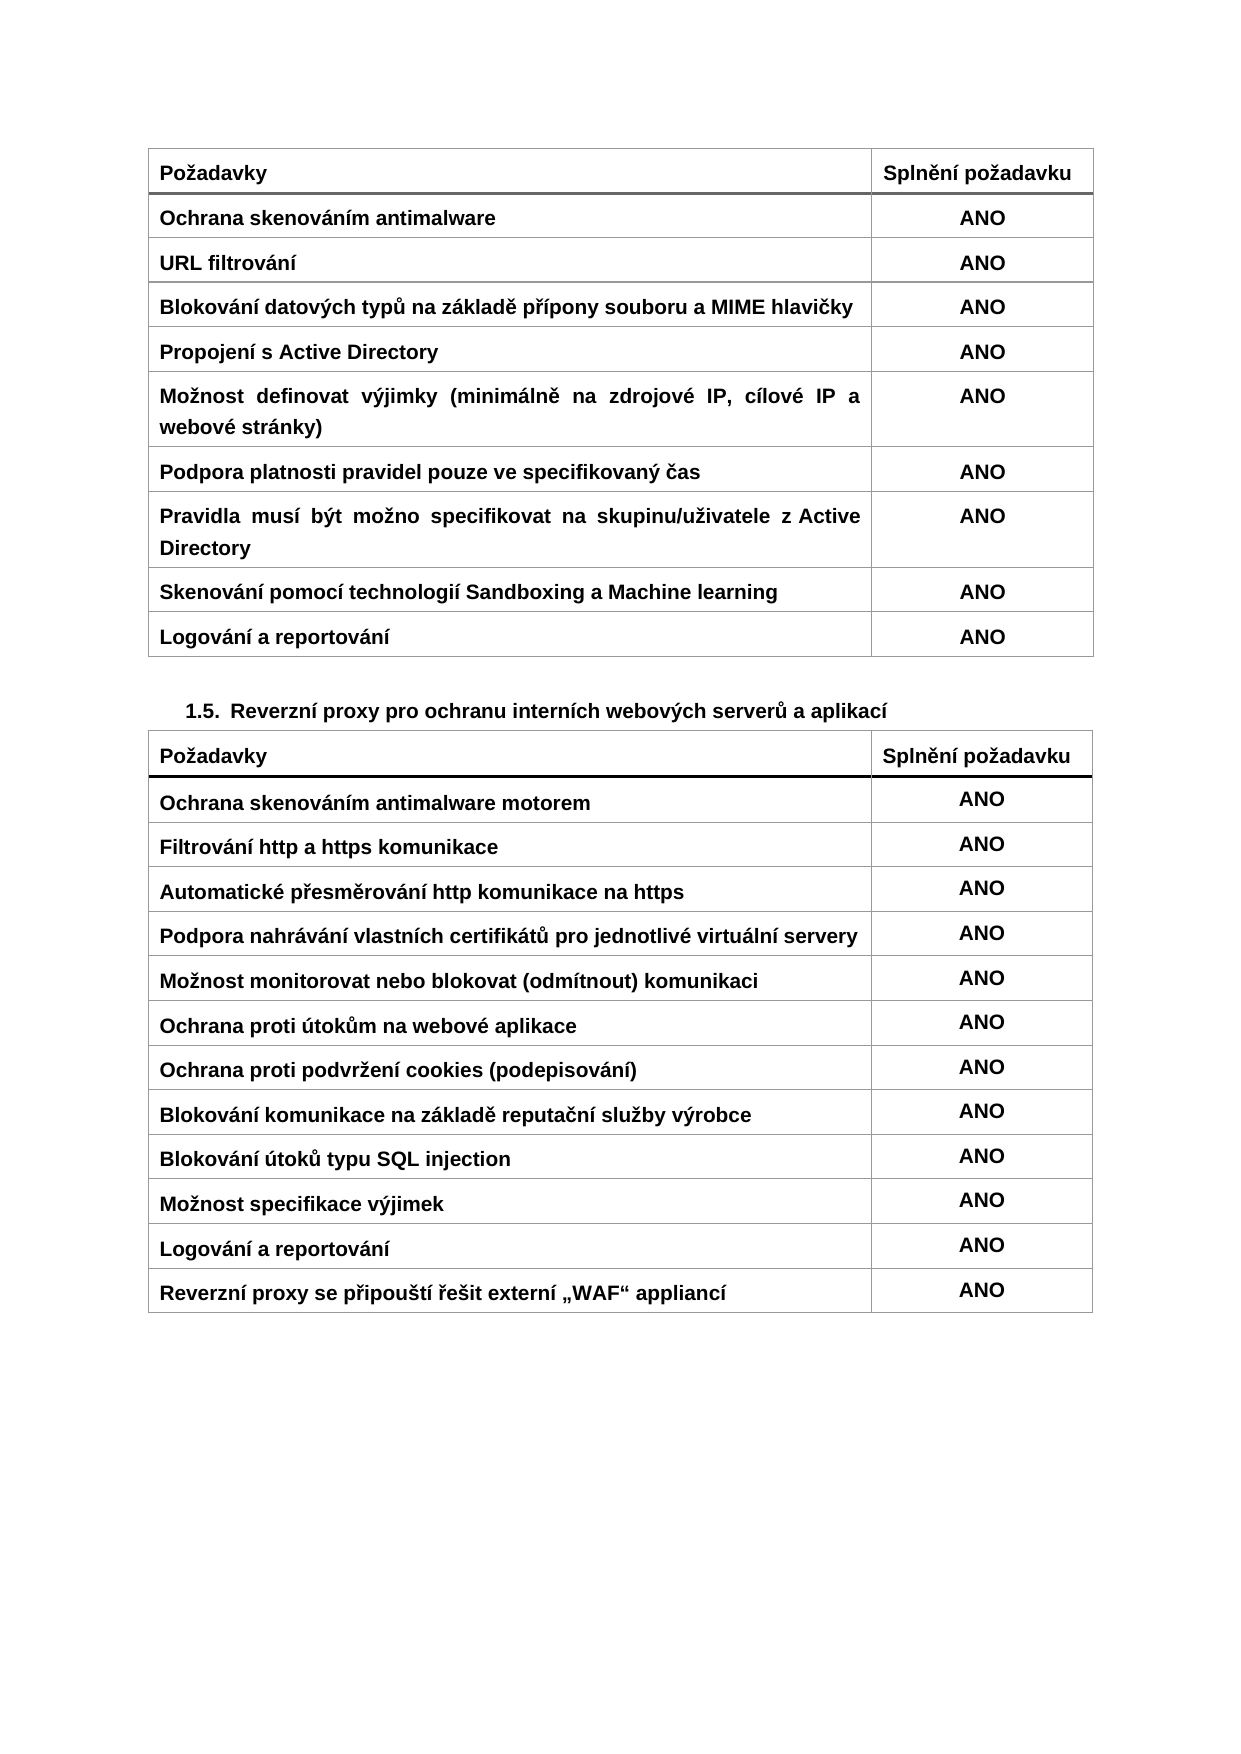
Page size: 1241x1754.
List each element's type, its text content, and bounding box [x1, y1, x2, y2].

table_cell Pravidla musí být možno specifikovat na skupinu/uživatele z Active Directory [149, 492, 871, 567]
table_cell Možnost specifikace výjimek [149, 1179, 871, 1223]
table_cell Blokování datových typů na základě přípony souboru a MIME hlavičky [149, 283, 871, 326]
table_cell ANO [872, 867, 1092, 911]
table_cell ANO [872, 1179, 1092, 1223]
table_cell ANO [872, 1001, 1092, 1044]
table_cell ANO [872, 447, 1093, 491]
table_cell ANO [872, 327, 1093, 371]
table_cell URL filtrování [149, 238, 871, 281]
table_cell ANO [872, 1269, 1092, 1312]
list Reverzní proxy pro ochranu interních webových serverů a aplikací [185, 699, 1093, 723]
table_cell Podpora platnosti pravidel pouze ve specifikovaný čas [149, 447, 871, 491]
table_header Požadavky [149, 731, 871, 775]
table_header Splnění požadavku [872, 149, 1093, 192]
table_cell Blokování útoků typu SQL injection [149, 1135, 871, 1178]
table_cell ANO [872, 1090, 1092, 1134]
table_cell Podpora nahrávání vlastních certifikátů pro jednotlivé virtuální servery [149, 912, 871, 955]
table_cell Možnost monitorovat nebo blokovat (odmítnout) komunikaci [149, 956, 871, 1000]
table_cell ANO [872, 912, 1092, 955]
table_cell ANO [872, 778, 1092, 822]
table_cell ANO [872, 823, 1092, 866]
table_cell ANO [872, 956, 1092, 1000]
table_cell ANO [872, 1135, 1092, 1178]
table_header Splnění požadavku [872, 731, 1092, 775]
table_cell Automatické přesměrování http komunikace na https [149, 867, 871, 911]
table_cell ANO [872, 1046, 1092, 1089]
table_cell Logování a reportování [149, 1224, 871, 1267]
table_cell Ochrana proti útokům na webové aplikace [149, 1001, 871, 1044]
table_cell ANO [872, 492, 1093, 567]
table_cell Propojení s Active Directory [149, 327, 871, 371]
table_cell Filtrování http a https komunikace [149, 823, 871, 866]
table_cell ANO [872, 568, 1093, 611]
table_cell ANO [872, 238, 1093, 281]
table_cell ANO [872, 283, 1093, 326]
table_cell Ochrana skenováním antimalware motorem [149, 778, 871, 822]
table_cell Ochrana proti podvržení cookies (podepisování) [149, 1046, 871, 1089]
table_cell ANO [872, 372, 1093, 446]
table_cell Ochrana skenováním antimalware [149, 195, 871, 237]
table_cell Možnost definovat výjimky (minimálně na zdrojové IP, cílové IP a webové stránky) [149, 372, 871, 446]
table_cell ANO [872, 612, 1093, 656]
table_cell ANO [872, 195, 1093, 237]
table_cell ANO [872, 1224, 1092, 1267]
table_cell Blokování komunikace na základě reputační služby výrobce [149, 1090, 871, 1134]
table_cell Skenování pomocí technologií Sandboxing a Machine learning [149, 568, 871, 611]
table_cell Logování a reportování [149, 612, 871, 656]
table_header Požadavky [149, 149, 871, 192]
table_cell Reverzní proxy se připouští řešit externí „WAF“ appliancí [149, 1269, 871, 1312]
